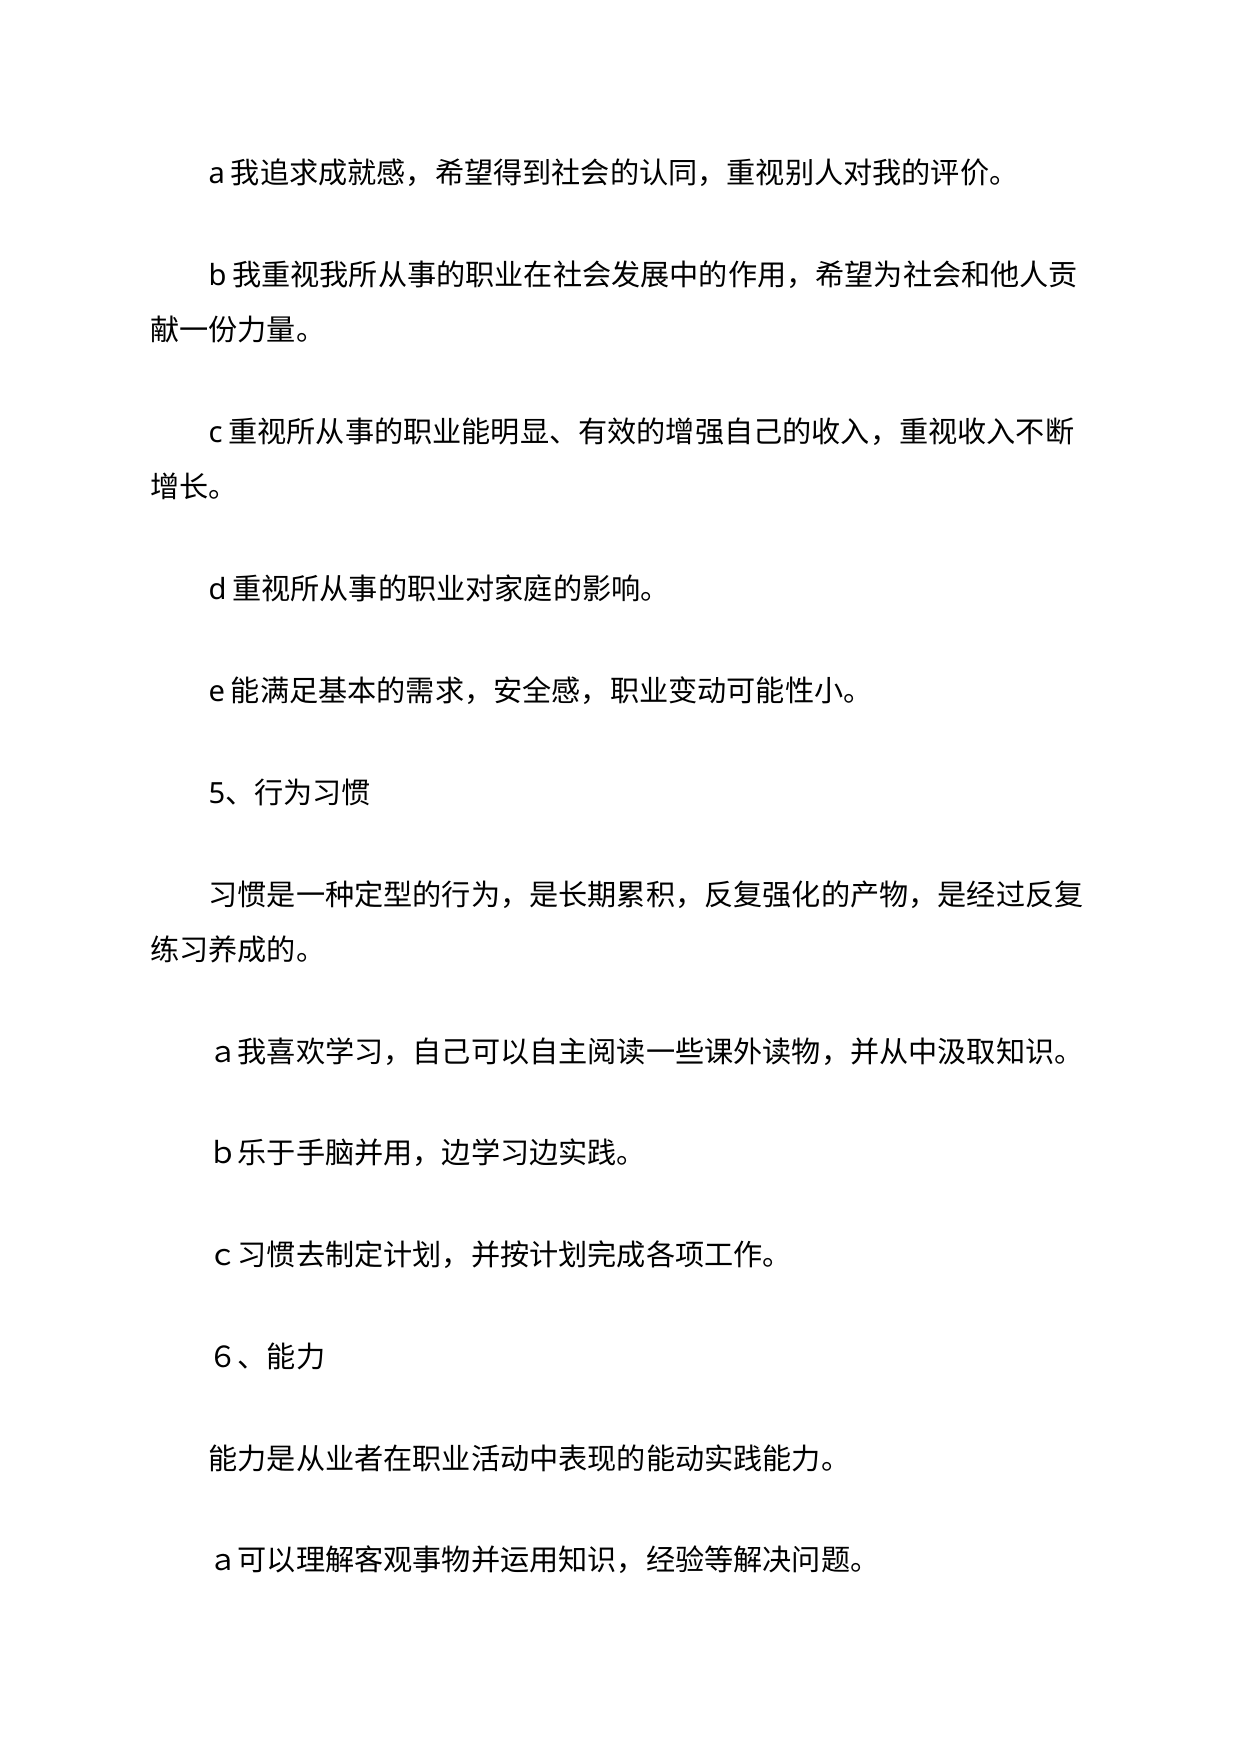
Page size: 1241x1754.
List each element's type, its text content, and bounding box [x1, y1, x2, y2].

text ６、能力 [150, 1333, 1090, 1376]
text ａ可以理解客观事物并运用知识，经验等解决问题。 [150, 1537, 1090, 1579]
text a我追求成就感，希望得到社会的认同，重视别人对我的评价。 [150, 150, 1090, 192]
text ｃ习惯去制定计划，并按计划完成各项工作。 [150, 1232, 1090, 1274]
text d重视所从事的职业对家庭的影响。 [150, 566, 1090, 608]
text ａ我喜欢学习，自己可以自主阅读一些课外读物，并从中汲取知识。 [150, 1028, 1090, 1070]
text 习惯是一种定型的行为，是长期累积，反复强化的产物，是经过反复练习养成的。 [150, 871, 1090, 969]
text b我重视我所从事的职业在社会发展中的作用，希望为社会和他人贡献一份力量。 [150, 252, 1090, 349]
text 5、行为习惯 [150, 769, 1090, 812]
text e能满足基本的需求，安全感，职业变动可能性小。 [150, 667, 1090, 710]
text 能力是从业者在职业活动中表现的能动实践能力。 [150, 1435, 1090, 1477]
text ｂ乐于手脑并用，边学习边实践。 [150, 1130, 1090, 1172]
text c重视所从事的职业能明显、有效的增强自己的收入，重视收入不断增长。 [150, 409, 1090, 506]
